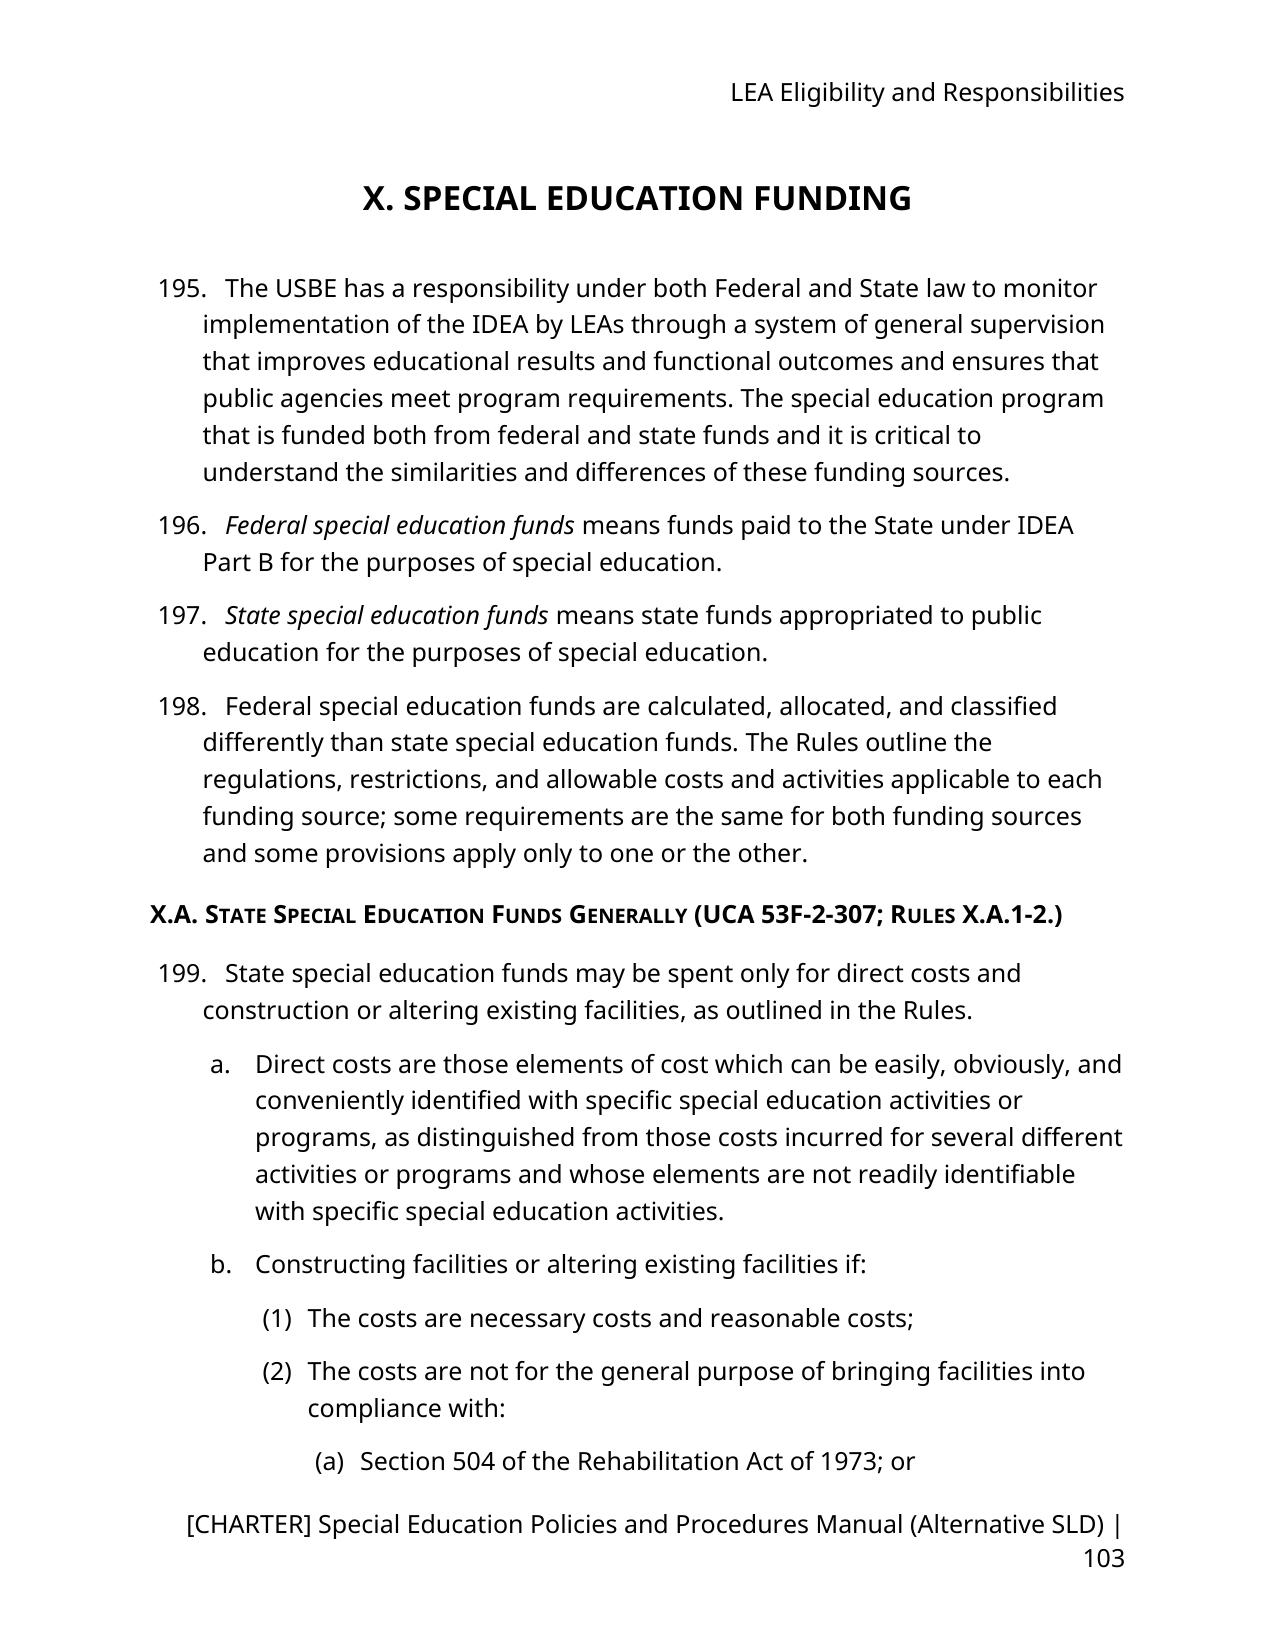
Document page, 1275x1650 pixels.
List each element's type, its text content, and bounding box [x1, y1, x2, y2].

list The costs are necessary costs and reasonable costs; [262, 1300, 1125, 1334]
list Federal special education funds are calculated, allocated, and classified differently than state special education funds. The Rules outline the regulations, restrictions, and allowable costs and activities applicable to each funding source; some requirements are the same for both funding sources and some provisions apply only to one or the other. [157, 688, 1125, 869]
list Federal special education funds means funds paid to the State under IDEA Part B for the purposes of special education. [157, 508, 1125, 578]
list Constructing facilities or altering existing facilities if: [210, 1247, 1125, 1281]
list Section 504 of the Rehabilitation Act of 1973; or [315, 1444, 1125, 1478]
list The USBE has a responsibility under both Federal and State law to monitor implementation of the IDEA by LEAs through a system of general supervision that improves educational results and functional outcomes and ensures that public agencies meet program requirements. The special education program that is funded both from federal and state funds and it is critical to understand the similarities and differences of these funding sources. [157, 270, 1125, 488]
subtitle Special Education Funding [150, 175, 1125, 220]
list State special education funds means state funds appropriated to public education for the purposes of special education. [157, 598, 1125, 669]
list Direct costs are those elements of cost which can be easily, obviously, and conveniently identified with specific special education activities or programs, as distinguished from those costs incurred for several different activities or programs and whose elements are not readily identifiable with specific special education activities. [210, 1046, 1125, 1227]
subtitle State Special Education Funds Generally (UCA 53F-2-307; Rules X.A.1-2.) [150, 897, 1125, 931]
list State special education funds may be spent only for direct costs and construction or altering existing facilities, as outlined in the Rules. [157, 956, 1125, 1027]
list The costs are not for the general purpose of bringing facilities into compliance with: [262, 1354, 1125, 1424]
